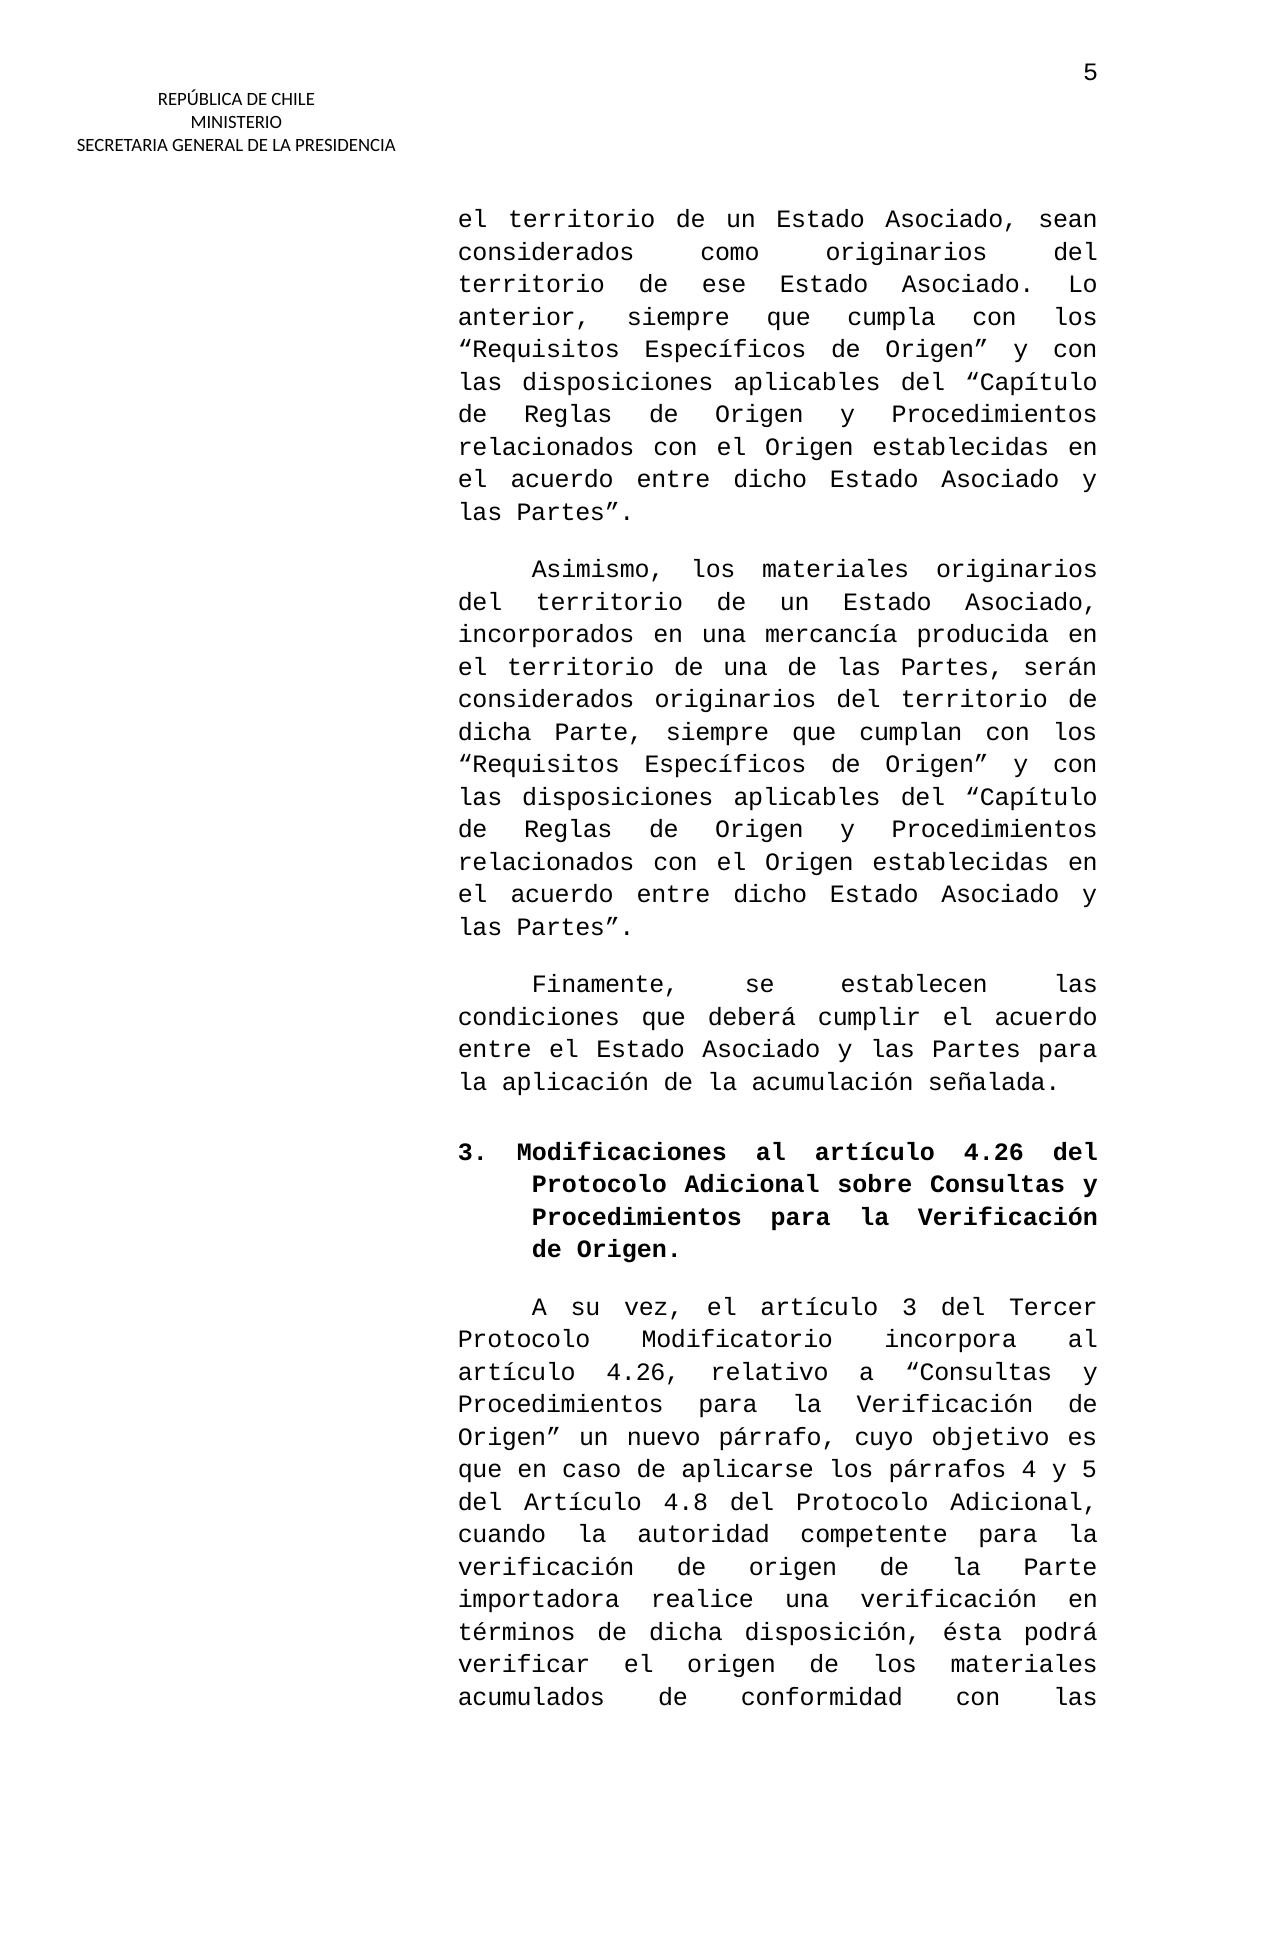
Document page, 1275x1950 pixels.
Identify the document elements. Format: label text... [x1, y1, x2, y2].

list Asimismo, los materiales originarios del territorio de un Estado Asociado, incorporados en una mercancía producida en el territorio de una de las Partes, serán considerados originarios del territorio de dicha Parte, siempre que cumplan con los “Requisitos Específicos de Origen” y con las disposiciones aplicables del “Capítulo de Reglas de Origen y Procedimientos relacionados con el Origen establecidas en el acuerdo entre dicho Estado Asociado y las Partes”. [458, 557, 1098, 943]
list Finamente, se establecen las condiciones que deberá cumplir el acuerdo entre el Estado Asociado y las Partes para la aplicación de la acumulación señalada. [458, 972, 1098, 1098]
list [458, 207, 1098, 528]
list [458, 1294, 1098, 1713]
subtitle Modificaciones al artículo 4.26 del Protocolo Adicional sobre Consultas y Procedimientos para la Verificación de Origen. [458, 1139, 1098, 1265]
